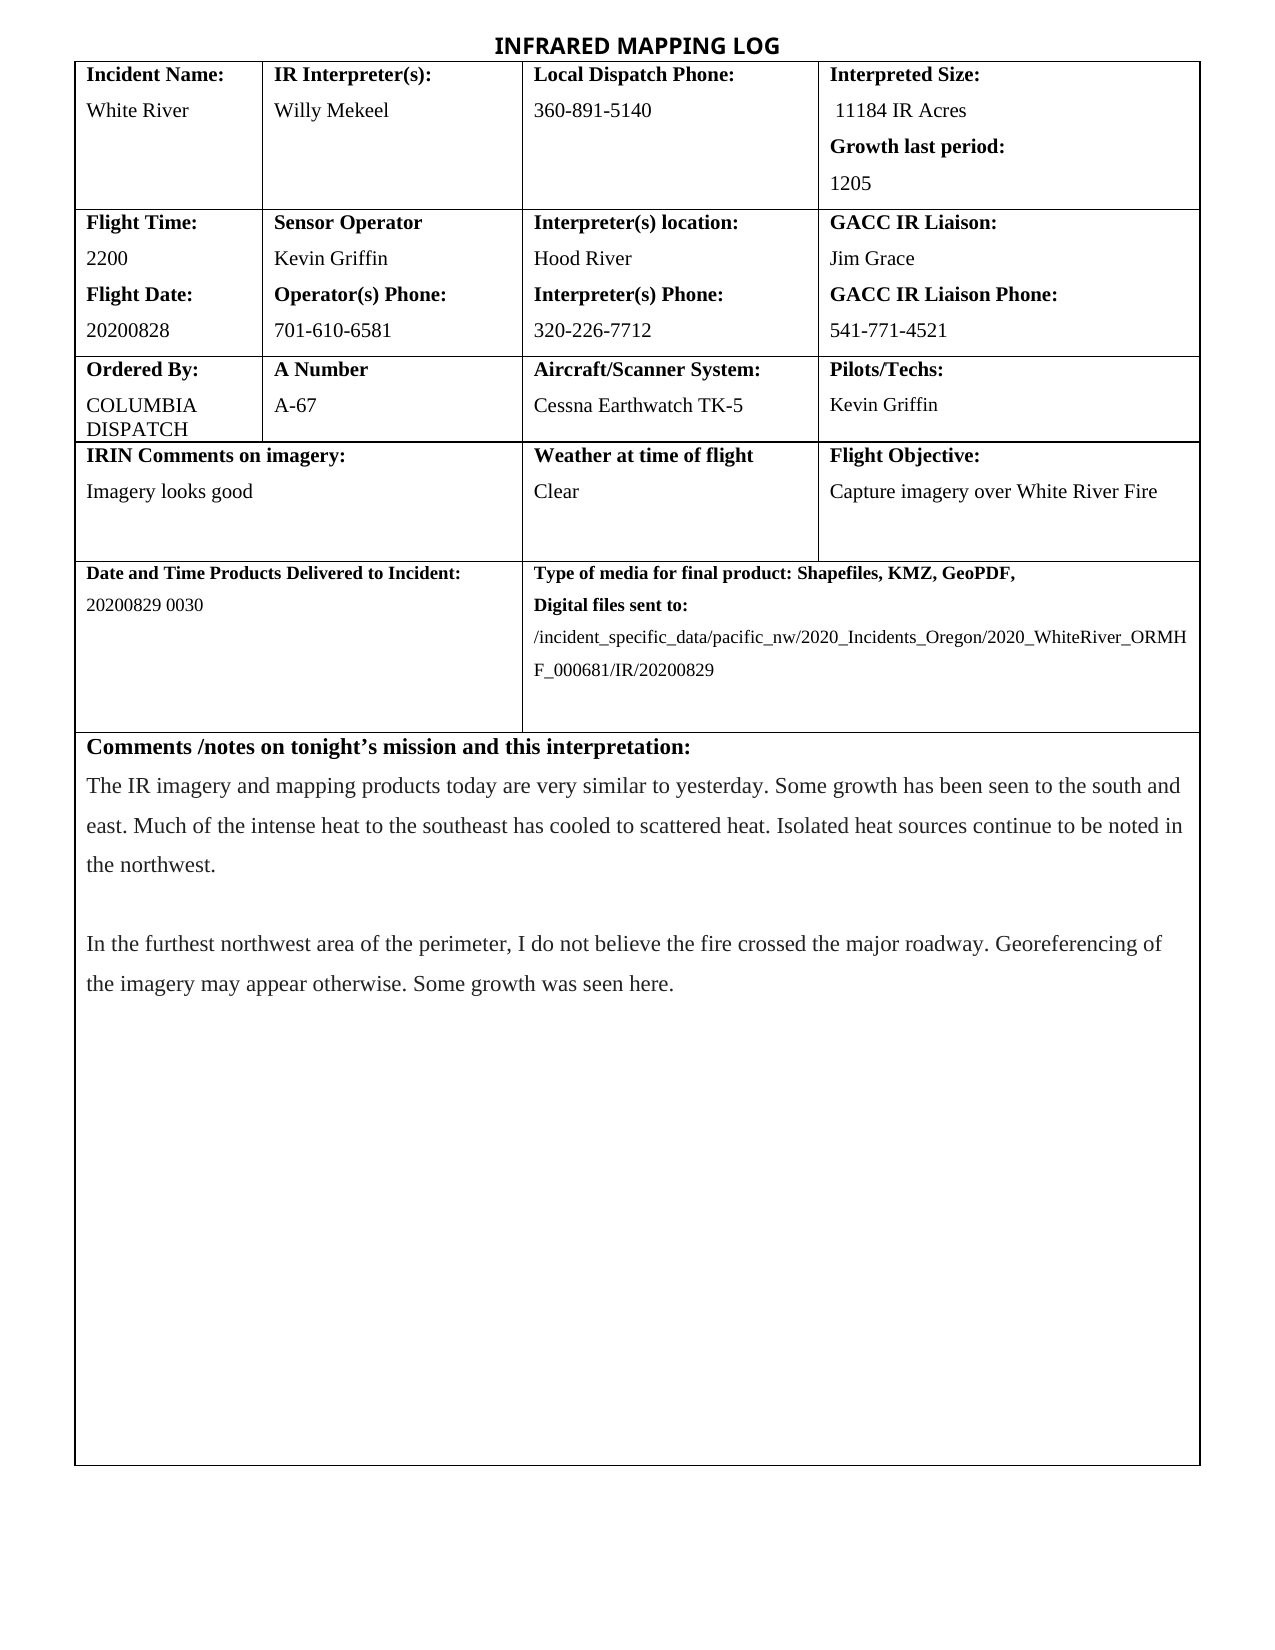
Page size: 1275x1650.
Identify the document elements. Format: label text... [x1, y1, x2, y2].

table_cell Flight Objective: Capture imagery over White River Fire [819, 443, 1199, 561]
table_header Incident Name: White River [76, 62, 262, 209]
table_cell Date and Time Products Delivered to Incident: 20200829 0030 [76, 562, 522, 732]
table_cell Type of media for final product: Shapefiles, KMZ, GeoPDF, Digital files sent to: /incident_specific_data/pacific_nw/2020_Incidents_Oregon/2020_WhiteRiver_ORMHF_000681/IR/20200829 [523, 562, 1199, 732]
table_cell Aircraft/Scanner System: Cessna Earthwatch TK-5 [523, 357, 818, 441]
table_cell Weather at time of flight Clear [523, 443, 818, 561]
table_header Interpreted Size: 11184 IR Acres Growth last period: 1205 [819, 62, 1199, 209]
table_header Local Dispatch Phone: 360-891-5140 [523, 62, 818, 209]
table_cell Sensor Operator Kevin Griffin Operator(s) Phone: 701-610-6581 [263, 210, 522, 356]
table_cell Pilots/Techs: Kevin Griffin [819, 357, 1199, 441]
table_cell Flight Time: 2200 Flight Date: 20200828 [76, 210, 262, 356]
table_header IR Interpreter(s): Willy Mekeel [263, 62, 522, 209]
table_cell Interpreter(s) location: Hood River Interpreter(s) Phone: 320-226-7712 [523, 210, 818, 356]
table_cell Comments /notes on tonight’s mission and this interpretation: The IR imagery and mapping products today are very similar to yesterday. Some growth has been seen to the south and east. Much of the intense heat to the southeast has cooled to scattered heat. Isolated heat sources continue to be noted in the northwest. In the furthest northwest area of the perimeter, I do not believe the fire crossed the major roadway. Georeferencing of the imagery may appear otherwise. Some growth was seen here. [76, 733, 1199, 1465]
table_cell GACC IR Liaison: Jim Grace GACC IR Liaison Phone: 541-771-4521 [819, 210, 1199, 356]
table_cell IRIN Comments on imagery: Imagery looks good [76, 443, 522, 561]
table_cell Ordered By: Columbia dispatch [76, 357, 262, 441]
table_cell A Number A-67 [263, 357, 522, 441]
